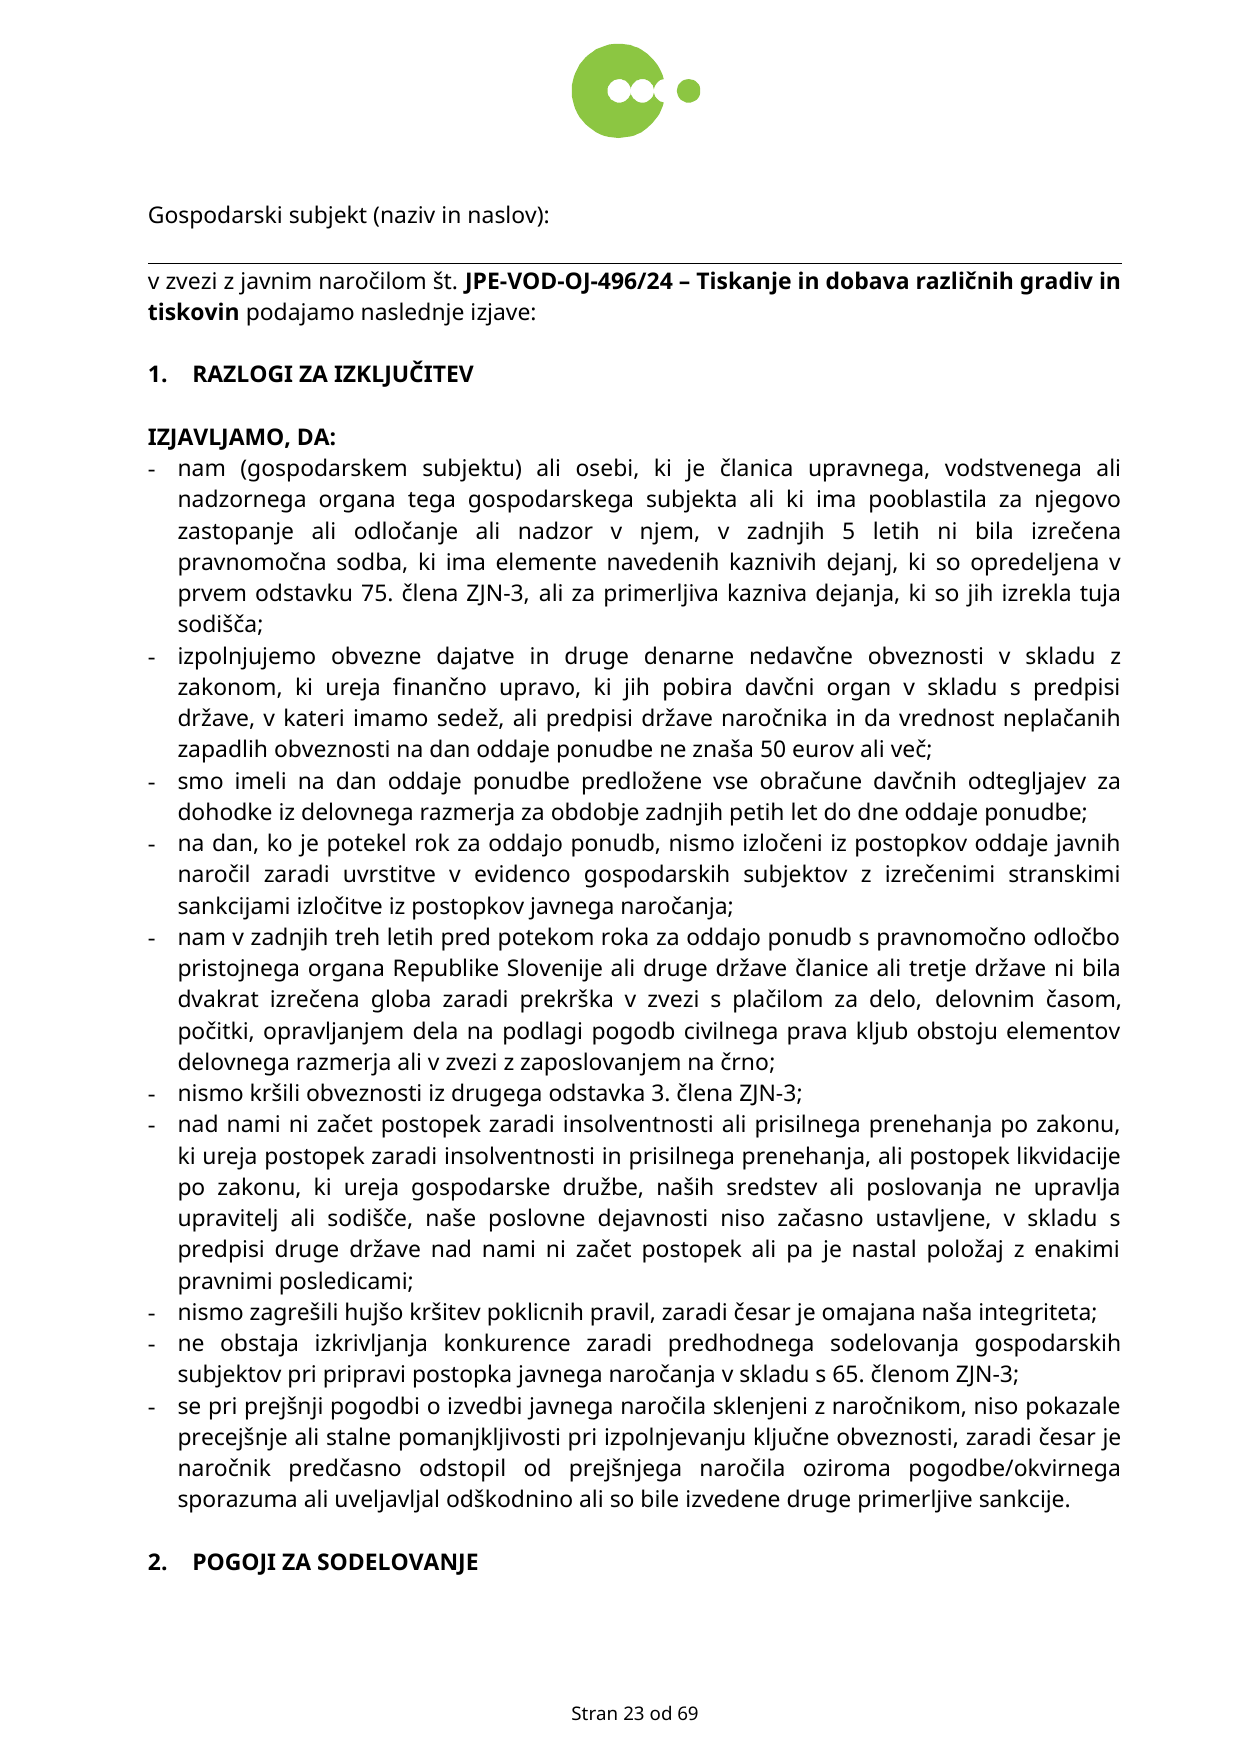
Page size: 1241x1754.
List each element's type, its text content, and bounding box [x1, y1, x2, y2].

list nismo zagrešili hujšo kršitev poklicnih pravil, zaradi česar je omajana naša integriteta; [148, 1296, 1122, 1327]
text Gospodarski subjekt (naziv in naslov): [148, 199, 1122, 230]
list ne obstaja izkrivljanja konkurence zaradi predhodnega sodelovanja gospodarskih subjektov pri pripravi postopka javnega naročanja v skladu s 65. členom ZJN-3; [148, 1327, 1122, 1389]
list smo imeli na dan oddaje ponudbe predložene vse obračune davčnih odtegljajev za dohodke iz delovnega razmerja za obdobje zadnjih petih let do dne oddaje ponudbe; [148, 764, 1122, 827]
list RAZLOGI ZA IZKLJUČITEV [148, 358, 1122, 389]
list POGOJI ZA SODELOVANJE [148, 1546, 1122, 1577]
text v zvezi z javnim naročilom št. JPE-VOD-OJ-496/24 – Tiskanje in dobava različnih gradiv in tiskovin podajamo naslednje izjave: [148, 264, 1122, 327]
list na dan, ko je potekel rok za oddajo ponudb, nismo izločeni iz postopkov oddaje javnih naročil zaradi uvrstitve v evidenco gospodarskih subjektov z izrečenimi stranskimi sankcijami izločitve iz postopkov javnega naročanja; [148, 827, 1122, 921]
list izpolnjujemo obvezne dajatve in druge denarne nedavčne obveznosti v skladu z zakonom, ki ureja finančno upravo, ki jih pobira davčni organ v skladu s predpisi države, v kateri imamo sedež, ali predpisi države naročnika in da vrednost neplačanih zapadlih obveznosti na dan oddaje ponudbe ne znaša 50 eurov ali več; [148, 639, 1122, 764]
list se pri prejšnji pogodbi o izvedbi javnega naročila sklenjeni z naročnikom, niso pokazale precejšnje ali stalne pomanjkljivosti pri izpolnjevanju ključne obveznosti, zaradi česar je naročnik predčasno odstopil od prejšnjega naročila oziroma pogodbe/okvirnega sporazuma ali uveljavljal odškodnino ali so bile izvedene druge primerljive sankcije. [148, 1389, 1122, 1514]
list nam v zadnjih treh letih pred potekom roka za oddajo ponudb s pravnomočno odločbo pristojnega organa Republike Slovenije ali druge države članice ali tretje države ni bila dvakrat izrečena globa zaradi prekrška v zvezi s plačilom za delo, delovnim časom, počitki, opravljanjem dela na podlagi pogodb civilnega prava kljub obstoju elementov delovnega razmerja ali v zvezi z zaposlovanjem na črno; [148, 921, 1122, 1077]
list nismo kršili obveznosti iz drugega odstavka 3. člena ZJN-3; [148, 1077, 1122, 1108]
list nam (gospodarskem subjektu) ali osebi, ki je članica upravnega, vodstvenega ali nadzornega organa tega gospodarskega subjekta ali ki ima pooblastila za njegovo zastopanje ali odločanje ali nadzor v njem, v zadnjih 5 letih ni bila izrečena pravnomočna sodba, ki ima elemente navedenih kaznivih dejanj, ki so opredeljena v prvem odstavku 75. člena ZJN-3, ali za primerljiva kazniva dejanja, ki so jih izrekla tuja sodišča; [148, 452, 1122, 639]
text IZJAVLJAMO, DA: [148, 421, 1122, 452]
list nad nami ni začet postopek zaradi insolventnosti ali prisilnega prenehanja po zakonu, ki ureja postopek zaradi insolventnosti in prisilnega prenehanja, ali postopek likvidacije po zakonu, ki ureja gospodarske družbe, naših sredstev ali poslovanja ne upravlja upravitelj ali sodišče, naše poslovne dejavnosti niso začasno ustavljene, v skladu s predpisi druge države nad nami ni začet postopek ali pa je nastal položaj z enakimi pravnimi posledicami; [148, 1108, 1122, 1296]
